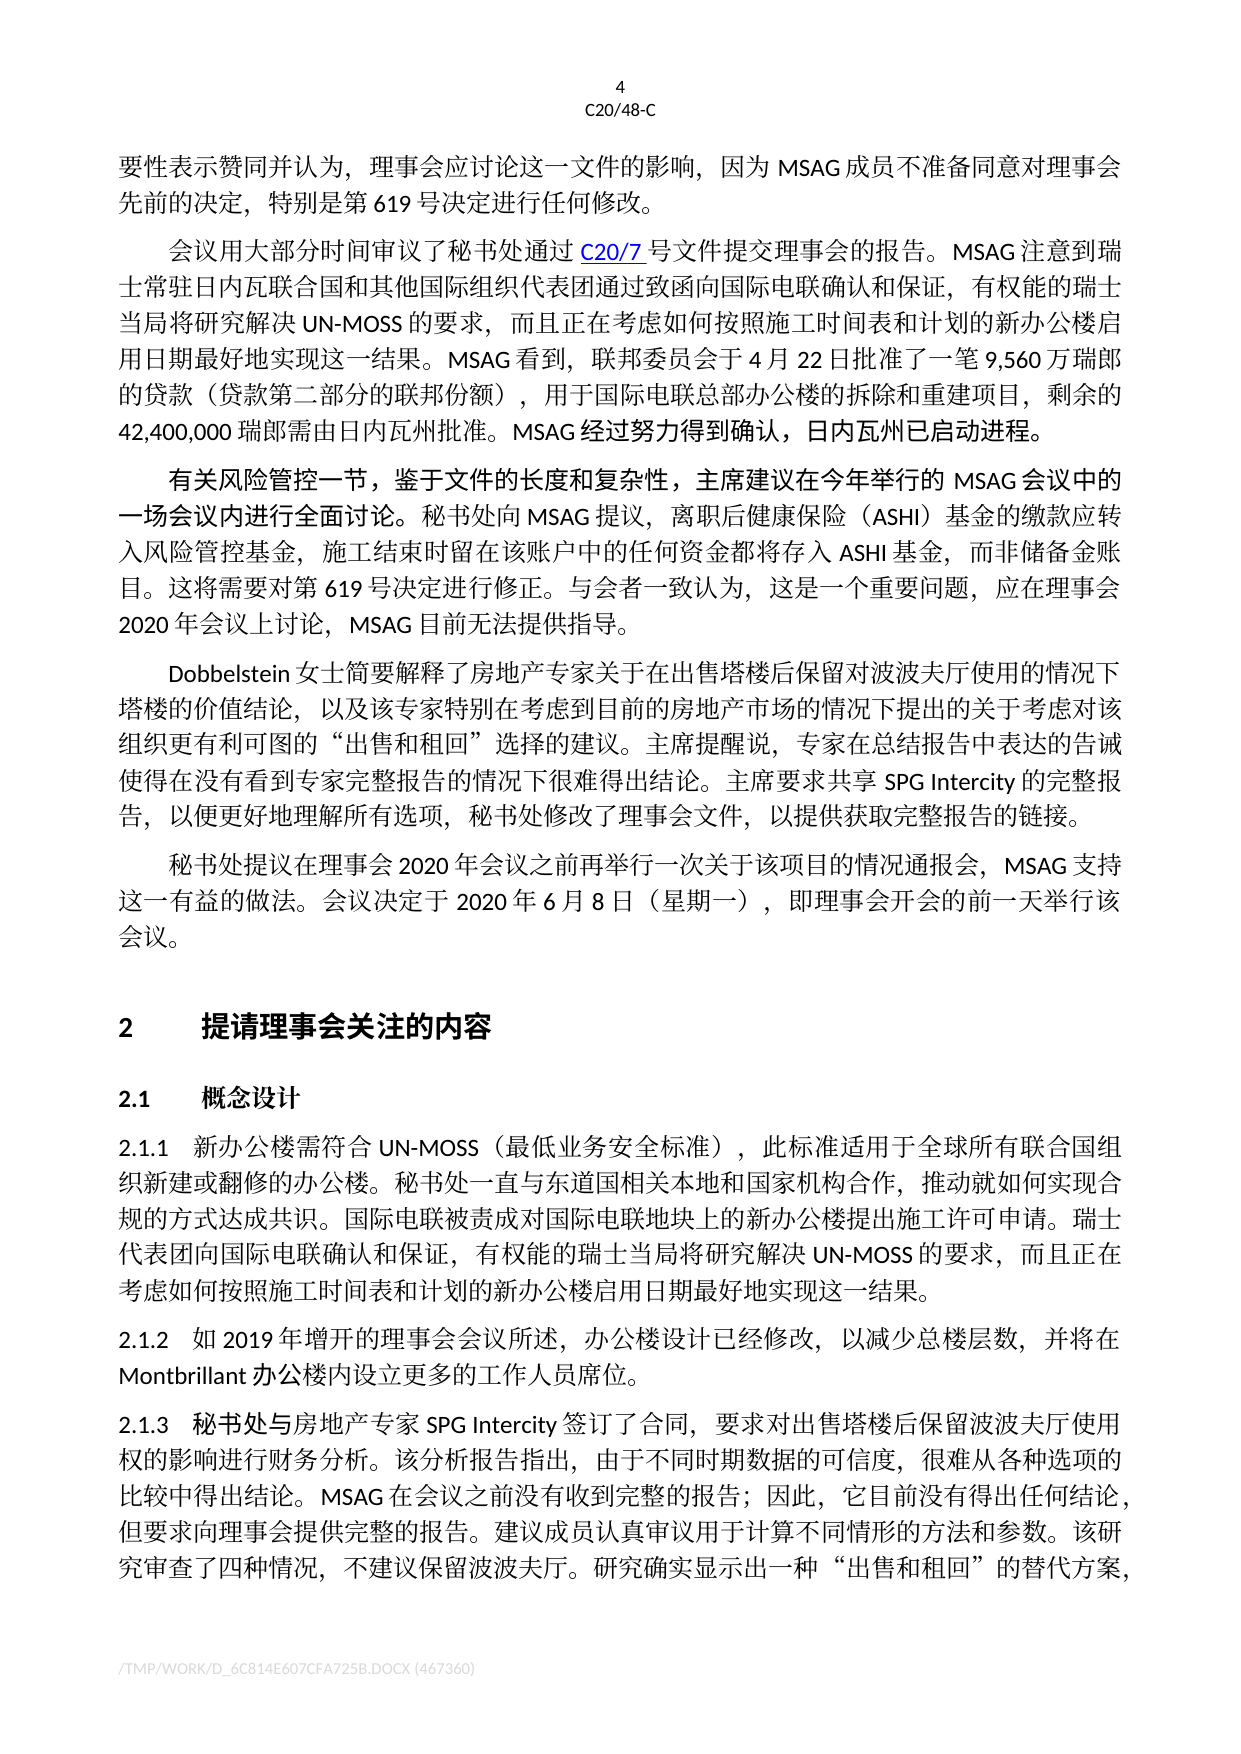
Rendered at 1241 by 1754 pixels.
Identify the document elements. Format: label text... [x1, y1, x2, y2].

subtitle 2 提请理事会关注的内容 [118, 1003, 1122, 1046]
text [118, 148, 1122, 219]
text 2.1.2 如2019年增开的理事会会议所述，办公楼设计已经修改，以减少总楼层数，并将在Montbrillant办公楼内设立更多的工作人员席位。 [118, 1319, 1122, 1392]
text 秘书处提议在理事会2020年会议之前再举行一次关于该项目的情况通报会，MSAG支持这一有益的做法。会议决定于2020年6月8日（星期一），即理事会开会的前一天举行该会议。 [118, 846, 1122, 953]
text 会议用大部分时间审议了秘书处通过C20/7号文件提交理事会的报告。MSAG注意到瑞士常驻日内瓦联合国和其他国际组织代表团通过致函向国际电联确认和保证，有权能的瑞士当局将研究解决UN-MOSS的要求，而且正在考虑如何按照施工时间表和计划的新办公楼启用日期最好地实现这一结果。MSAG看到，联邦委员会于4月22日批准了一笔9,560万瑞郎的贷款（贷款第二部分的联邦份额），用于国际电联总部办公楼的拆除和重建项目，剩余的42,400,000瑞郎需由日内瓦州批准。MSAG经过努力得到确认，日内瓦州已启动进程。 [118, 232, 1122, 448]
subtitle 2.1 概念设计 [118, 1079, 1122, 1115]
text Dobbelstein女士简要解释了房地产专家关于在出售塔楼后保留对波波夫厅使用的情况下塔楼的价值结论，以及该专家特别在考虑到目前的房地产市场的情况下提出的关于考虑对该组织更有利可图的“出售和租回”选择的建议。主席提醒说，专家在总结报告中表达的告诫使得在没有看到专家完整报告的情况下很难得出结论。主席要求共享SPG Intercity的完整报告，以便更好地理解所有选项，秘书处修改了理事会文件，以提供获取完整报告的链接。 [118, 653, 1122, 833]
text 有关风险管控一节，鉴于文件的长度和复杂性，主席建议在今年举行的MSAG会议中的一场会议内进行全面讨论。秘书处向MSAG提议，离职后健康保险（ASHI）基金的缴款应转入风险管控基金，施工结束时留在该账户中的任何资金都将存入ASHI基金，而非储备金账目。这将需要对第619号决定进行修正。与会者一致认为，这是一个重要问题，应在理事会2020年会议上讨论，MSAG目前无法提供指导。 [118, 461, 1122, 641]
text 2.1.1 新办公楼需符合UN-MOSS（最低业务安全标准），此标准适用于全球所有联合国组织新建或翻修的办公楼。秘书处一直与东道国相关本地和国家机构合作，推动就如何实现合规的方式达成共识。国际电联被责成对国际电联地块上的新办公楼提出施工许可申请。瑞士代表团向国际电联确认和保证，有权能的瑞士当局将研究解决UN-MOSS的要求，而且正在考虑如何按照施工时间表和计划的新办公楼启用日期最好地实现这一结果。 [118, 1127, 1122, 1307]
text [118, 1404, 1122, 1584]
